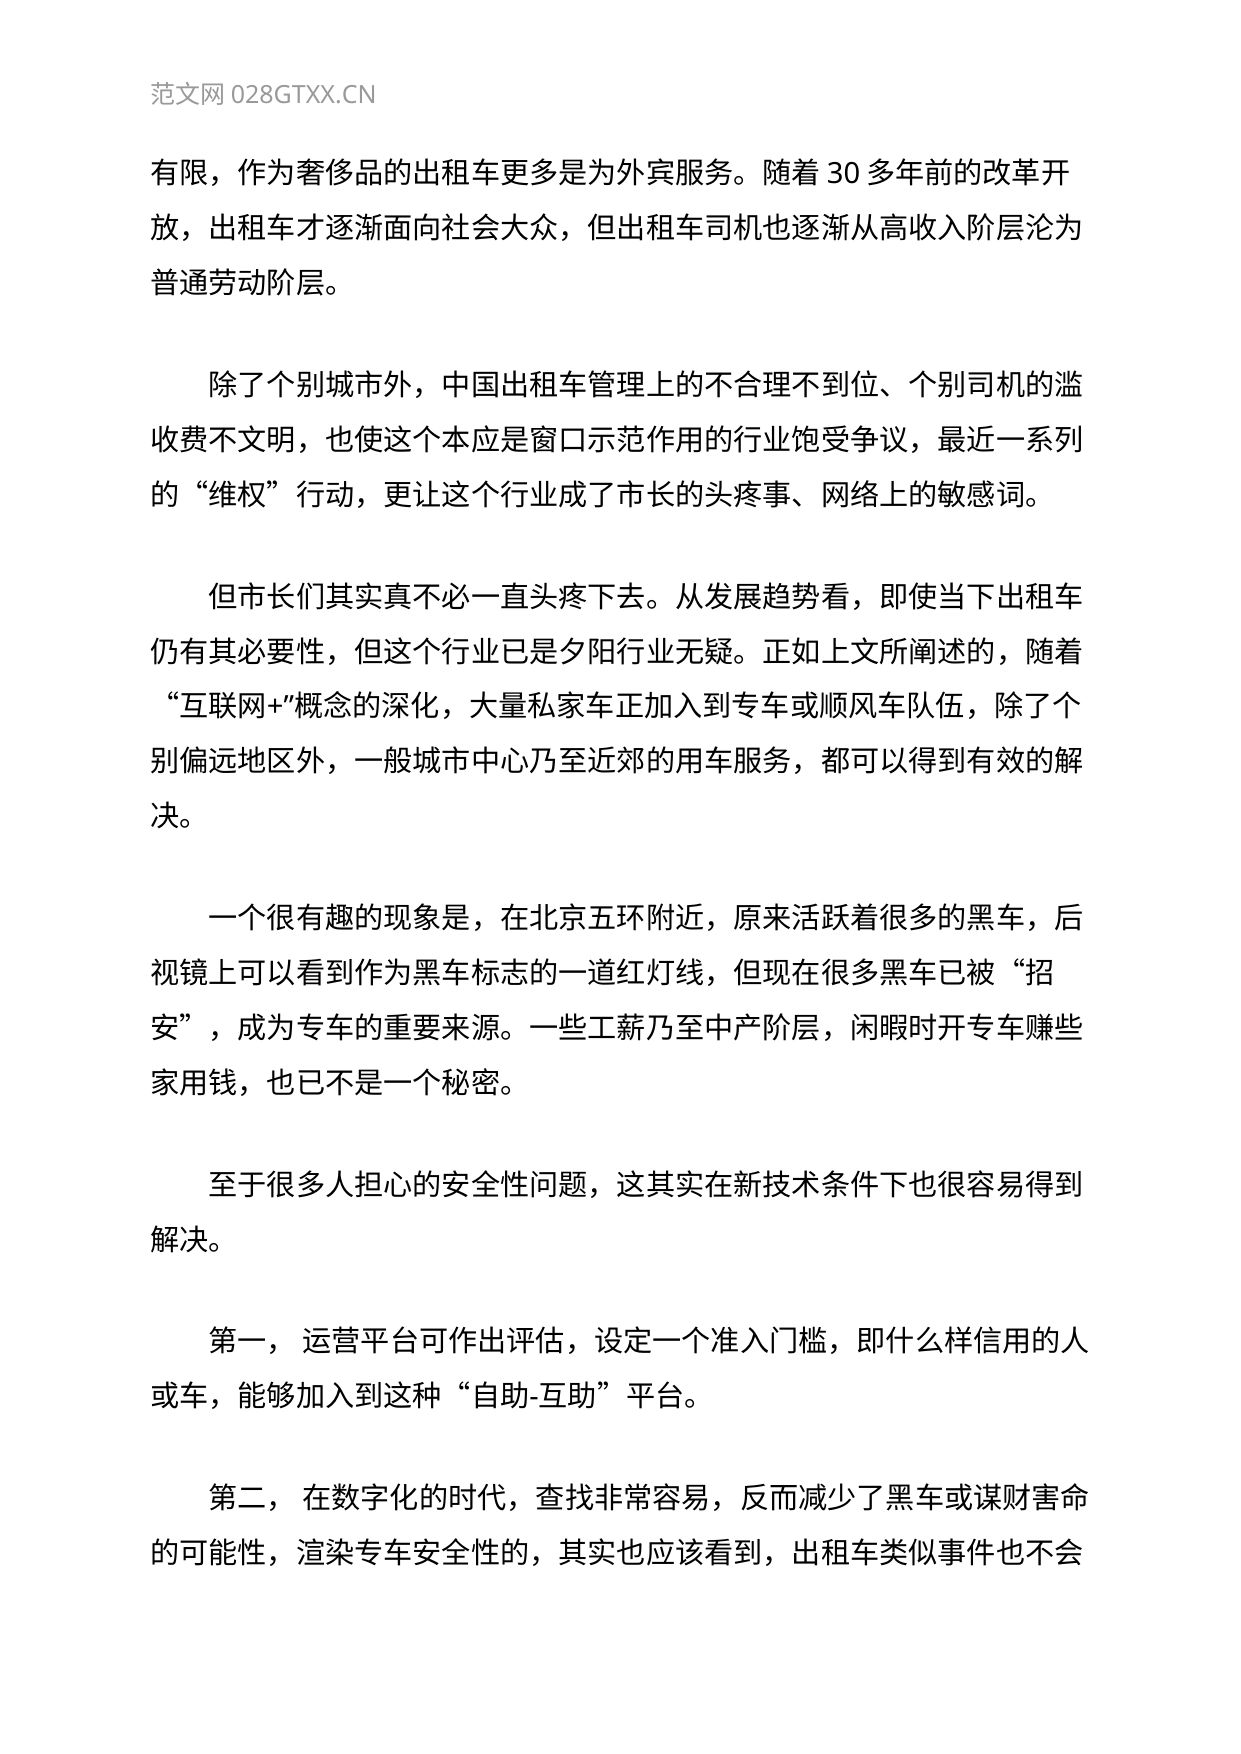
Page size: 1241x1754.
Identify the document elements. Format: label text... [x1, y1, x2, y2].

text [150, 150, 1090, 302]
text 但市长们其实真不必一直头疼下去。从发展趋势看，即使当下出租车仍有其必要性，但这个行业已是夕阳行业无疑。正如上文所阐述的，随着“互联网+”概念的深化，大量私家车正加入到专车或顺风车队伍，除了个别偏远地区外，一般城市中心乃至近郊的用车服务，都可以得到有效的解决。 [150, 573, 1090, 835]
text 第一， 运营平台可作出评估，设定一个准入门槛，即什么样信用的人或车，能够加入到这种“自助-互助”平台。 [150, 1318, 1090, 1415]
text 一个很有趣的现象是，在北京五环附近，原来活跃着很多的黑车，后视镜上可以看到作为黑车标志的一道红灯线，但现在很多黑车已被“招安”，成为专车的重要来源。一些工薪乃至中产阶层，闲暇时开专车赚些家用钱，也已不是一个秘密。 [150, 895, 1090, 1102]
text 至于很多人担心的安全性问题，这其实在新技术条件下也很容易得到解决。 [150, 1161, 1090, 1258]
text 除了个别城市外，中国出租车管理上的不合理不到位、个别司机的滥收费不文明，也使这个本应是窗口示范作用的行业饱受争议，最近一系列的“维权”行动，更让这个行业成了市长的头疼事、网络上的敏感词。 [150, 362, 1090, 514]
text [150, 1475, 1090, 1572]
